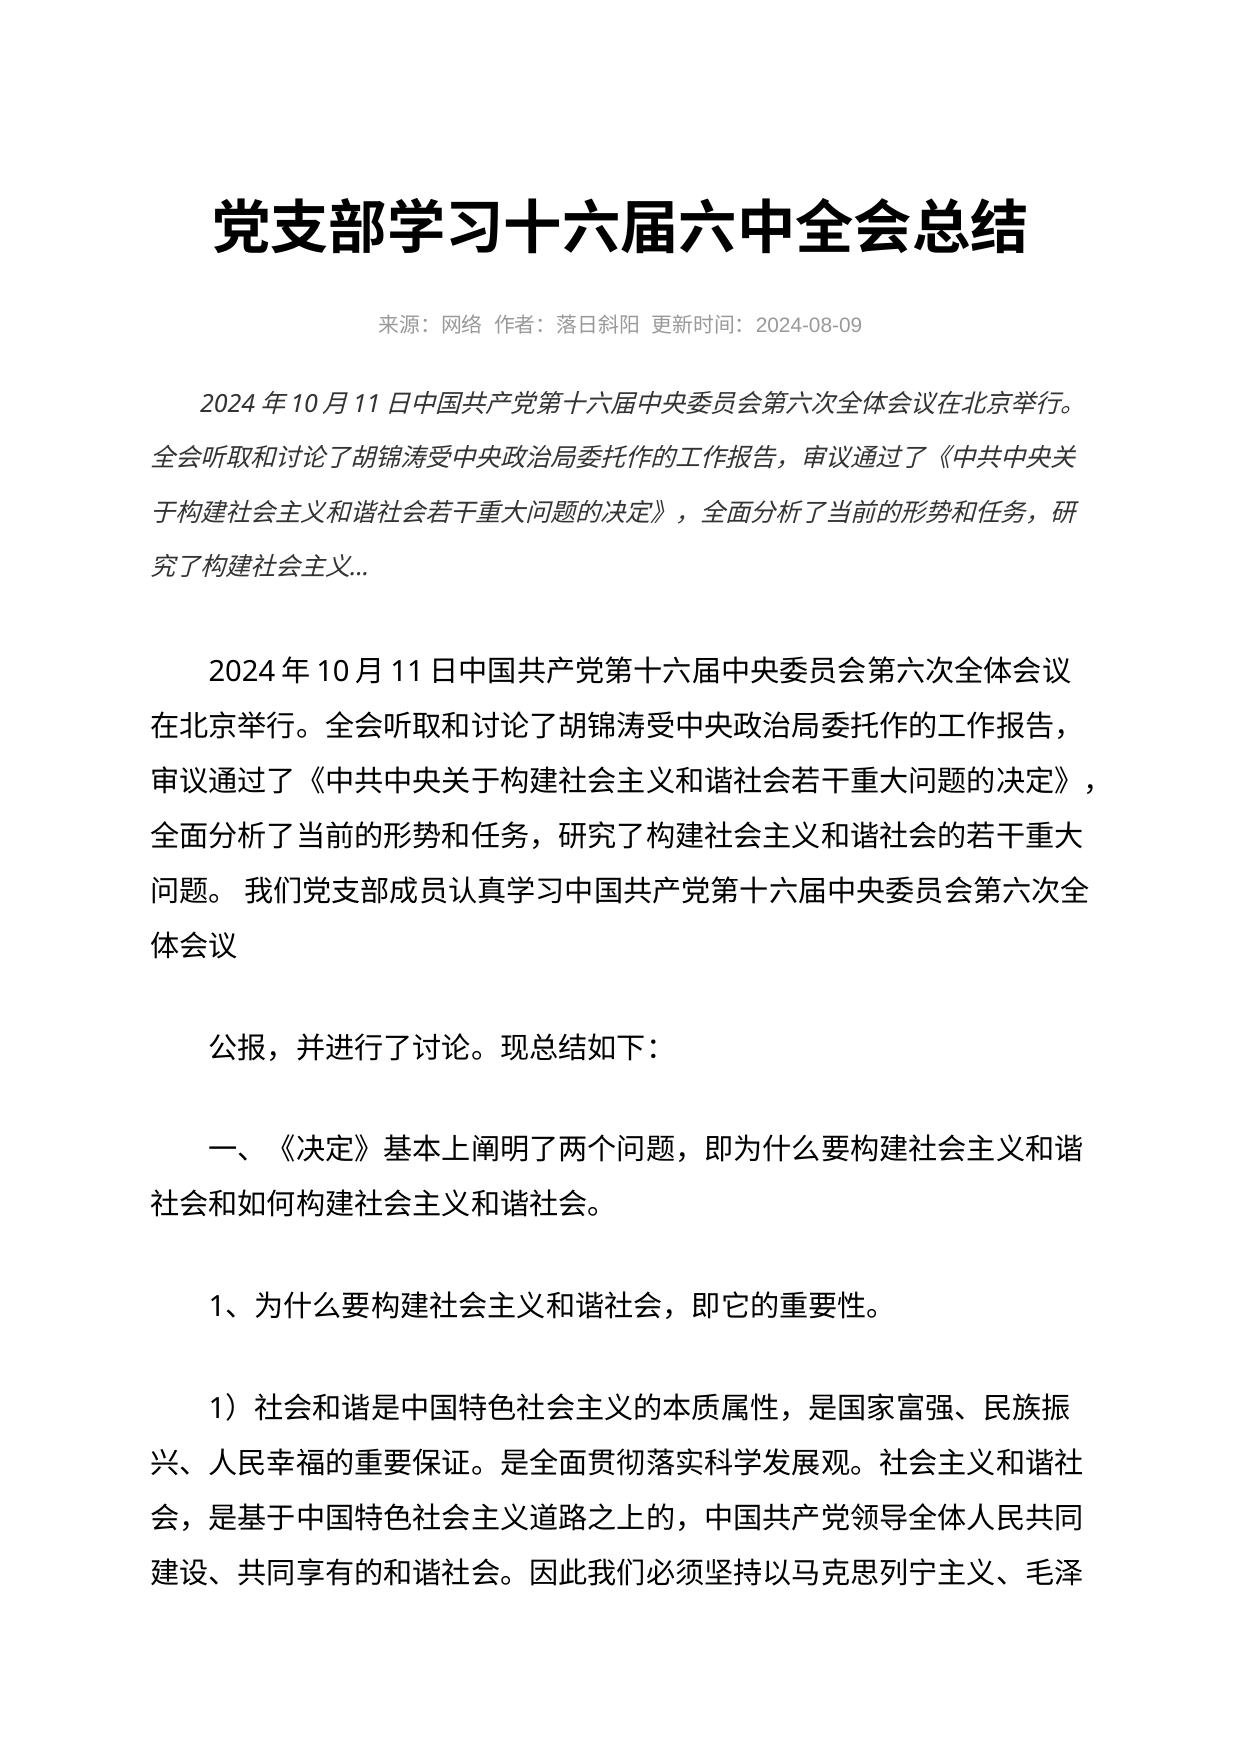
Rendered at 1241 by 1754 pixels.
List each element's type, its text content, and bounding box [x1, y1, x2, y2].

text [150, 1384, 1090, 1592]
text 公报，并进行了讨论。现总结如下： [150, 1024, 1090, 1066]
text 2024年10月11日中国共产党第十六届中央委员会第六次全体会议在北京举行。全会听取和讨论了胡锦涛受中央政治局委托作的工作报告，审议通过了《中共中央关于构建社会主义和谐社会若干重大问题的决定》，全面分析了当前的形势和任务，研究了构建社会主义和谐社会的若干重大问题。 我们党支部成员认真学习中国共产党第十六届中央委员会第六次全体会议 [150, 648, 1090, 965]
subtitle 党支部学习十六届六中全会总结 [150, 181, 1090, 266]
text 1、为什么要构建社会主义和谐社会，即它的重要性。 [150, 1283, 1090, 1325]
text 一、《决定》基本上阐明了两个问题，即为什么要构建社会主义和谐社会和如何构建社会主义和谐社会。 [150, 1126, 1090, 1223]
text 2024年10月11日中国共产党第十六届中央委员会第六次全体会议在北京举行。全会听取和讨论了胡锦涛受中央政治局委托作的工作报告，审议通过了《中共中央关于构建社会主义和谐社会若干重大问题的决定》，全面分析了当前的形势和任务，研究了构建社会主义... [150, 383, 1090, 583]
text 来源：网络 作者：落日斜阳 更新时间：2024-08-09 [150, 313, 1090, 337]
